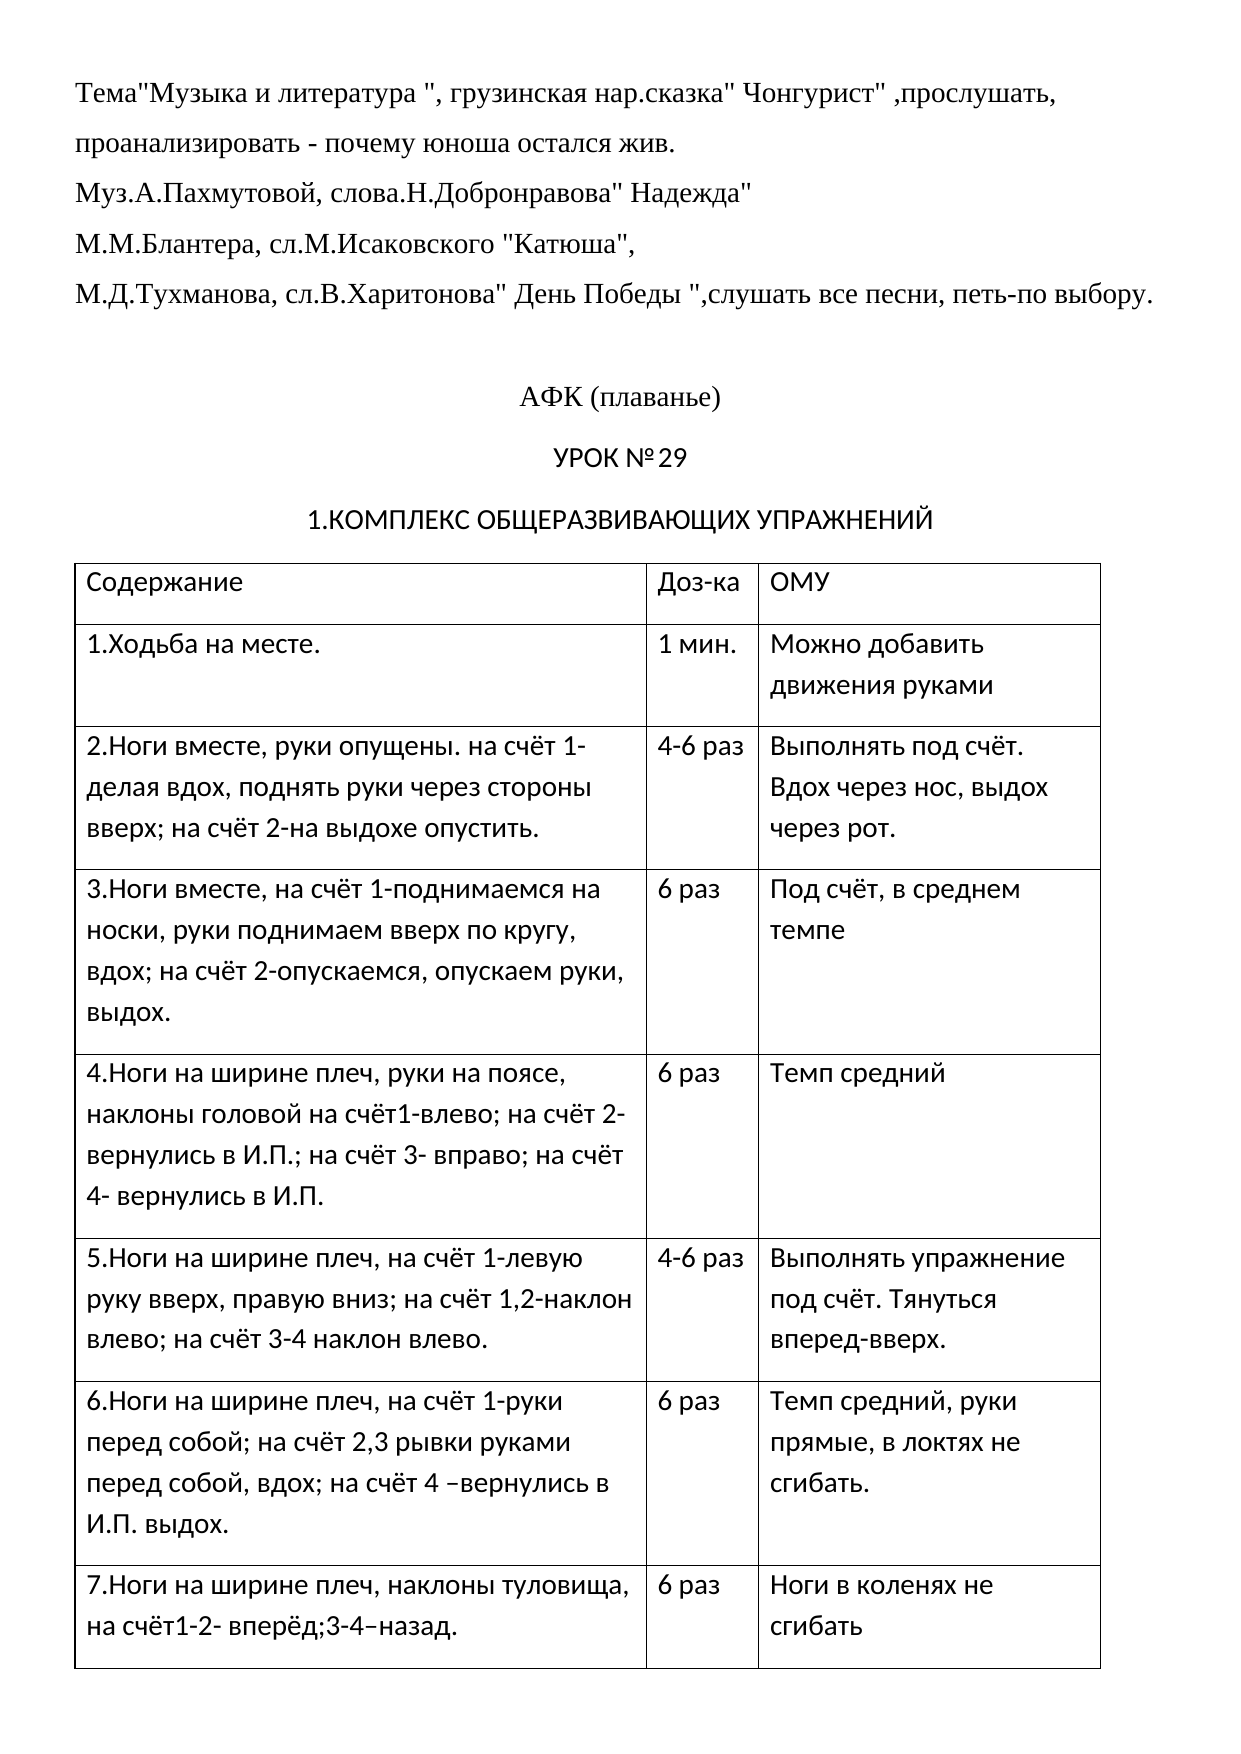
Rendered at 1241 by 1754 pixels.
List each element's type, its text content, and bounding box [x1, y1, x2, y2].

table_cell 6 раз [647, 870, 758, 1053]
text АФК (плаванье) [75, 379, 1165, 413]
table_cell 2.Ноги вместе, руки опущены. на счёт 1-делая вдох, поднять руки через стороны вверх; на счёт 2-на выдохе опустить. [76, 727, 646, 869]
text 1.КОМПЛЕКС ОБЩЕРАЗВИВАЮЩИХ УПРАЖНЕНИЙ [75, 501, 1165, 536]
table_cell 6 раз [647, 1055, 758, 1238]
table_cell 6.Ноги на ширине плеч, на счёт 1-руки перед собой; на счёт 2,3 рывки руками перед собой, вдох; на счёт 4 –вернулись в И.П. выдох. [76, 1382, 646, 1565]
table_cell 4-6 раз [647, 1239, 758, 1381]
table_cell Ноги в коленях не сгибать [759, 1566, 1100, 1667]
table_cell 7.Ноги на ширине плеч, наклоны туловища, на счёт1-2- вперёд;3-4–назад. [76, 1566, 646, 1667]
table_cell 6 раз [647, 1566, 758, 1667]
table_header Доз-ка [647, 564, 758, 624]
table_cell 6 раз [647, 1382, 758, 1565]
table_cell 3.Ноги вместе, на счёт 1-поднимаемся на носки, руки поднимаем вверх по кругу, вдох; на счёт 2-опускаемся, опускаем руки, выдох. [76, 870, 646, 1053]
table_cell 4-6 раз [647, 727, 758, 869]
table_cell Темп средний, руки прямые, в локтях не сгибать. [759, 1382, 1100, 1565]
table_cell 4.Ноги на ширине плеч, руки на поясе, наклоны головой на счёт1-влево; на счёт 2-вернулись в И.П.; на счёт 3- вправо; на счёт 4- вернулись в И.П. [76, 1055, 646, 1238]
text М.М.Блантера, сл.М.Исаковского "Катюша", [75, 226, 1165, 259]
text Тема"Музыка и литература ", грузинская нар.сказка" Чонгурист" ,прослушать, проанализировать - почему юноша остался жив. [75, 75, 1165, 159]
table_header Содержание [76, 564, 646, 624]
table_cell 1.Ходьба на месте. [76, 625, 646, 726]
table_cell Под счёт, в среднем темпе [759, 870, 1100, 1053]
table_header ОМУ [759, 564, 1100, 624]
text Муз.А.Пахмутовой, слова.Н.Добронравова" Надежда" [75, 176, 1165, 209]
table_cell Выполнять упражнение под счёт. Тянуться вперед-вверх. [759, 1239, 1100, 1381]
table_cell Темп средний [759, 1055, 1100, 1238]
text УРОК №29 [75, 439, 1165, 474]
table_cell Выполнять под счёт. Вдох через нос, выдох через рот. [759, 727, 1100, 869]
table_cell 5.Ноги на ширине плеч, на счёт 1-левую руку вверх, правую вниз; на счёт 1,2-наклон влево; на счёт 3-4 наклон влево. [76, 1239, 646, 1381]
text М.Д.Тухманова, сл.В.Харитонова" День Победы ",слушать все песни, петь-по выбору. [75, 276, 1165, 310]
table_cell 1 мин. [647, 625, 758, 726]
table_cell Можно добавить движения руками [759, 625, 1100, 726]
